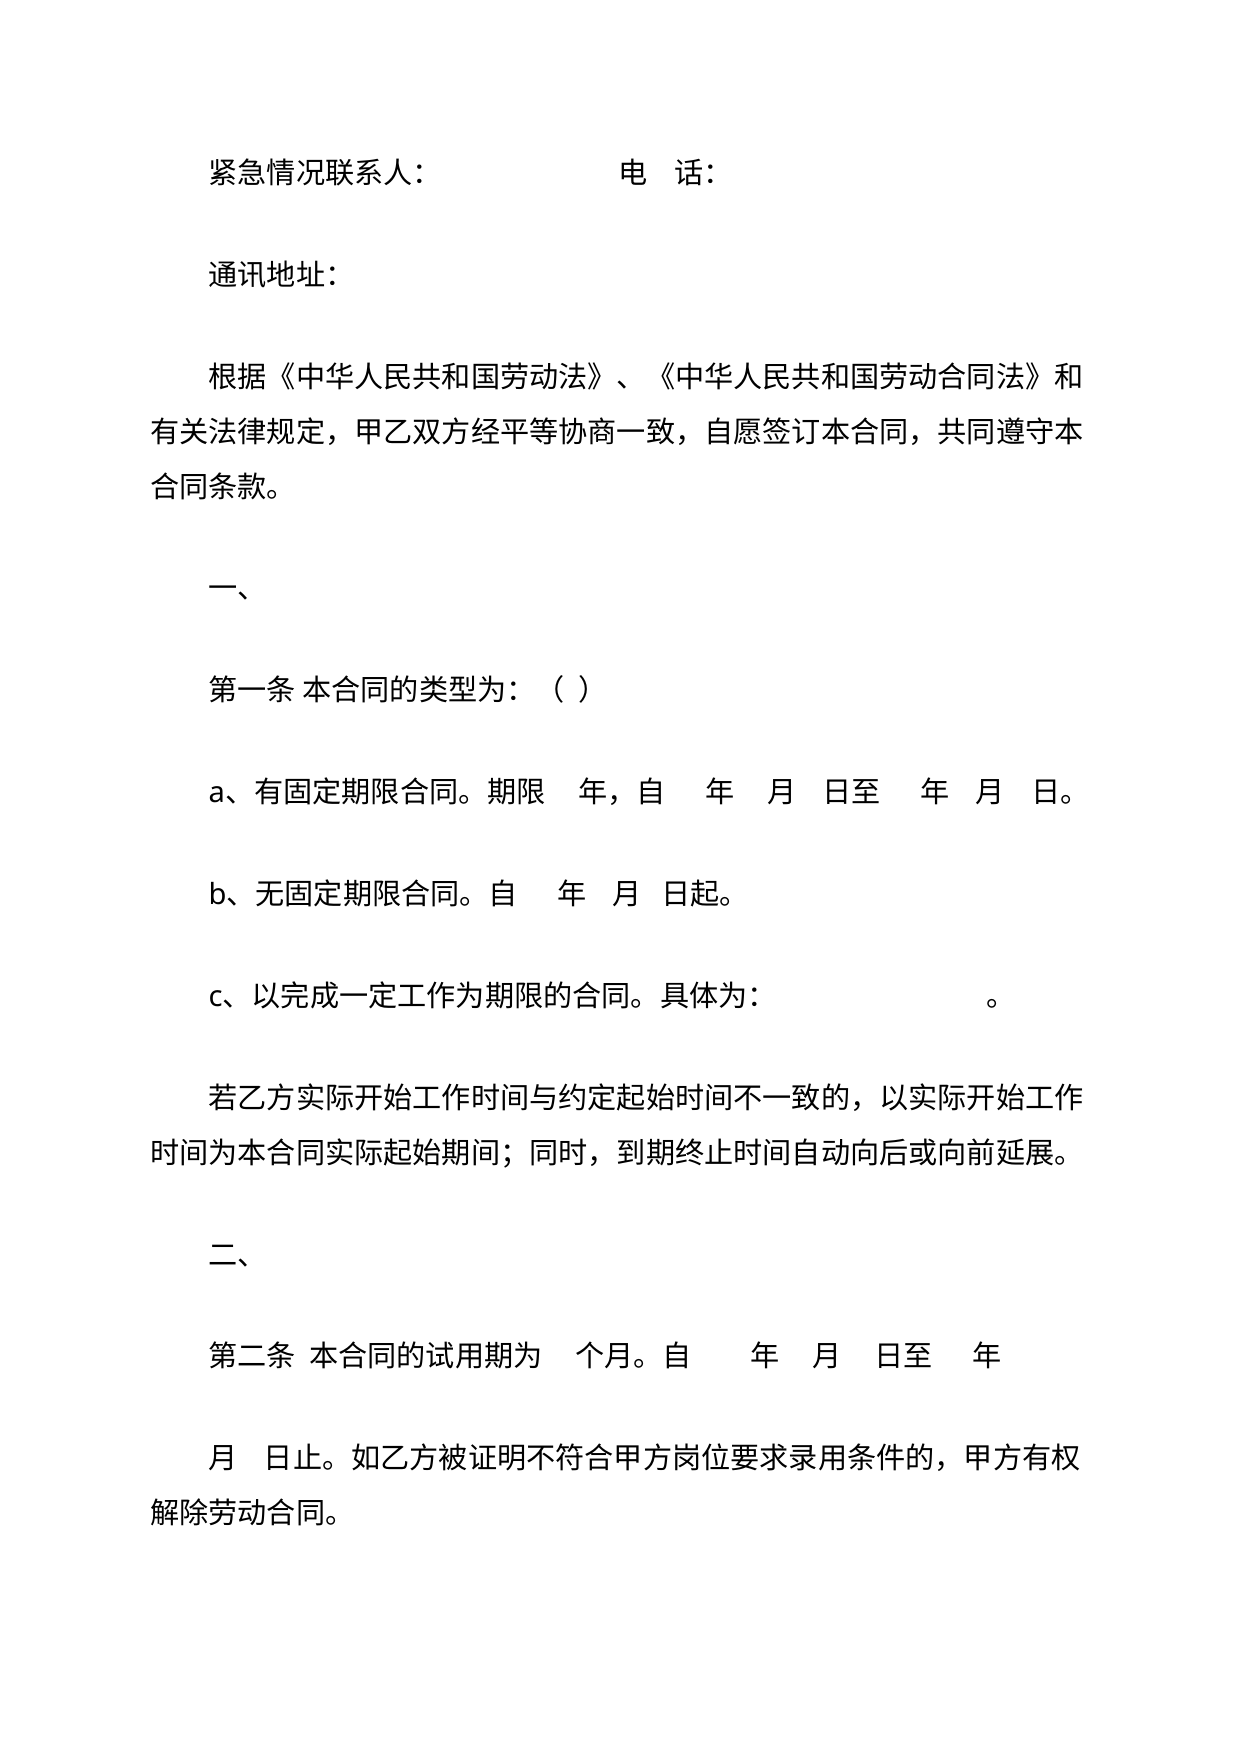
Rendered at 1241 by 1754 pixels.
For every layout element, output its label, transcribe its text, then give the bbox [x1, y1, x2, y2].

text c、以完成一定工作为期限的合同。具体为： 。 [150, 973, 1090, 1015]
text 第一条 本合同的类型为：（ ） [150, 667, 1090, 709]
text 月 日止。如乙方被证明不符合甲方岗位要求录用条件的，甲方有权解除劳动合同。 [150, 1435, 1090, 1532]
text 紧急情况联系人： 电 话： [150, 150, 1090, 192]
text a、有固定期限合同。期限 年，自 年 月 日至 年 月 日。 [150, 769, 1090, 811]
text 一、 [150, 565, 1090, 607]
text 若乙方实际开始工作时间与约定起始时间不一致的，以实际开始工作时间为本合同实际起始期间；同时，到期终止时间自动向后或向前延展。 [150, 1074, 1090, 1172]
text 根据《中华人民共和国劳动法》、《中华人民共和国劳动合同法》和有关法律规定，甲乙双方经平等协商一致，自愿签订本合同，共同遵守本合同条款。 [150, 353, 1090, 506]
text 通讯地址： [150, 252, 1090, 294]
text 二、 [150, 1231, 1090, 1273]
text 第二条 本合同的试用期为 个月。自 年 月 日至 年 [150, 1333, 1090, 1375]
text b、无固定期限合同。自 年 月 日起。 [150, 871, 1090, 913]
